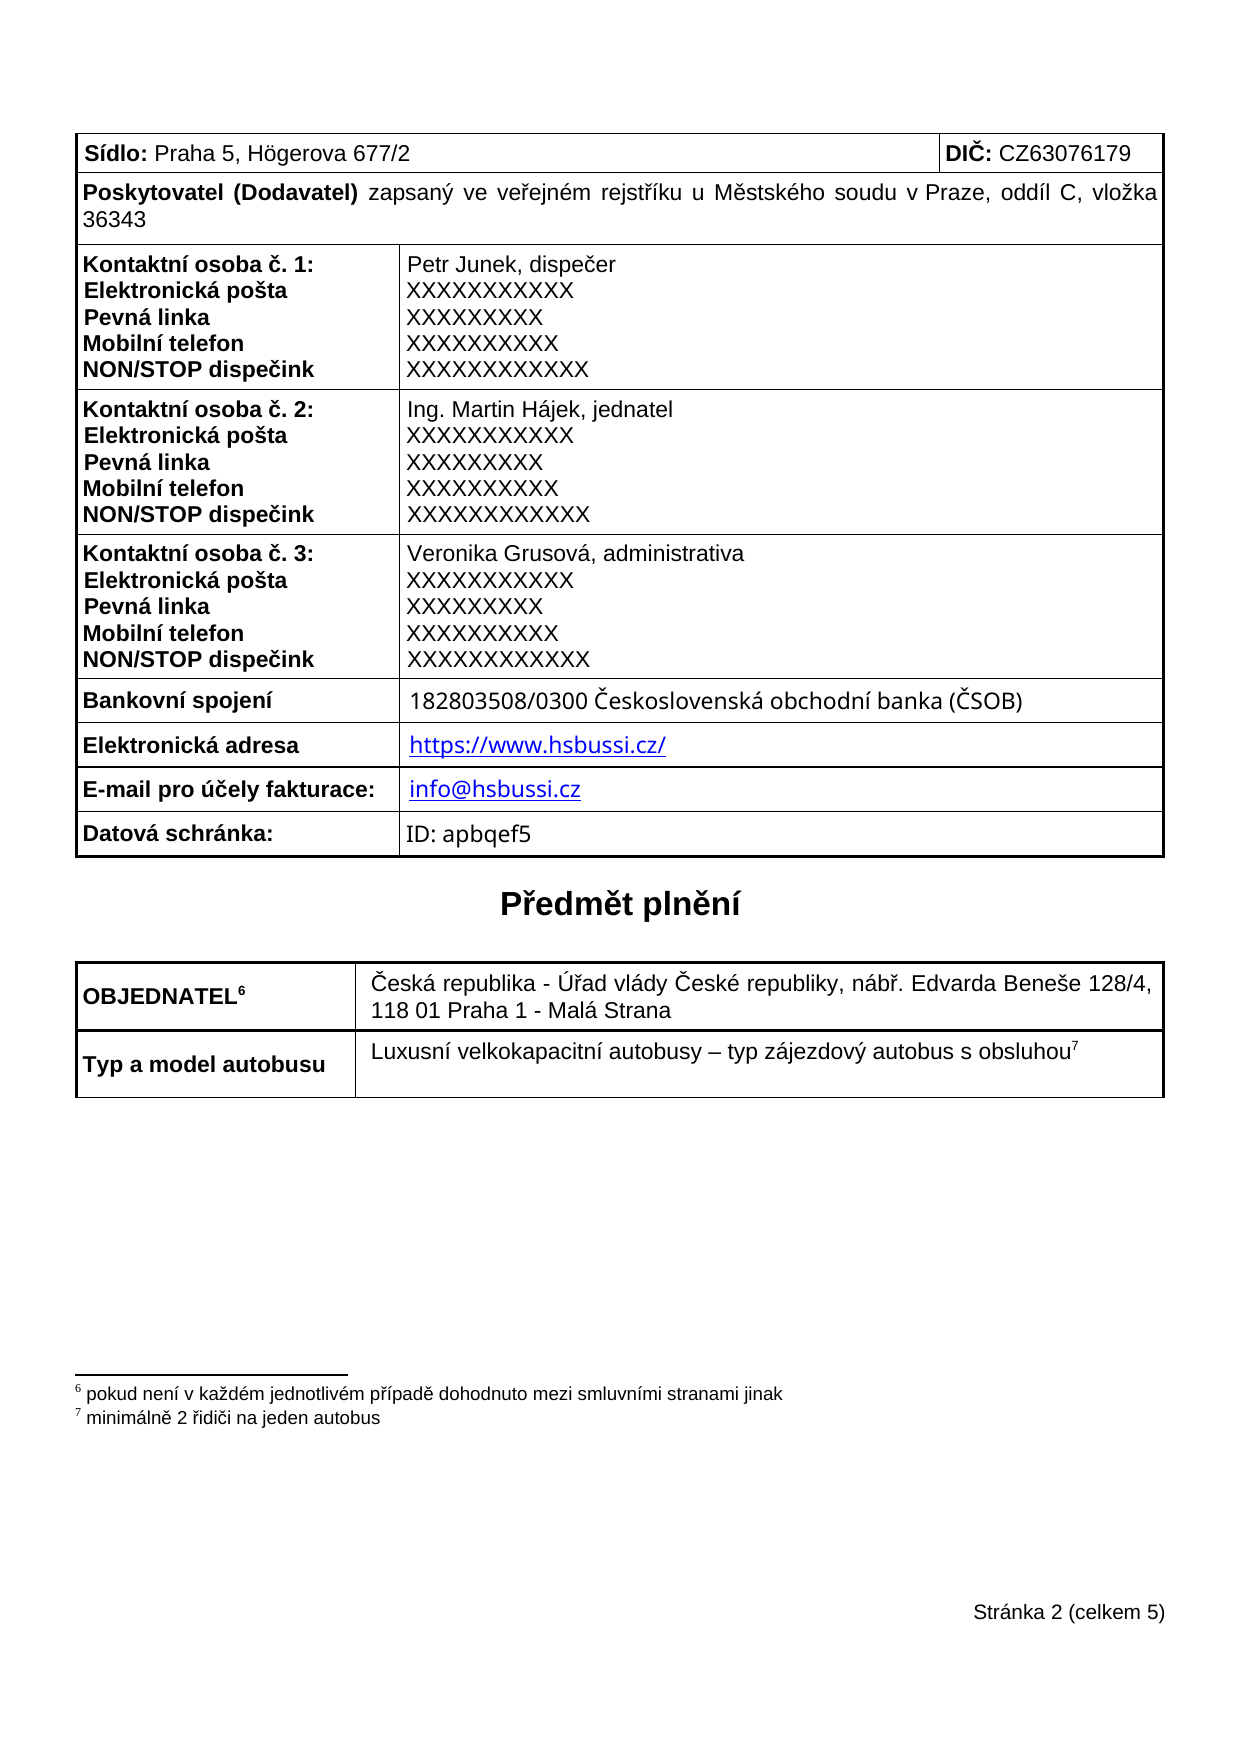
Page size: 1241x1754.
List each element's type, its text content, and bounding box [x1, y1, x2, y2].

table_cell Kontaktní osoba č. 3: Elektronická pošta Pevná linka Mobilní telefon NON/STOP dispečink [78, 535, 399, 678]
table_cell Datová schránka: [78, 812, 399, 855]
table_cell E-mail pro účely fakturace: [78, 768, 399, 811]
table_cell Typ a model autobusu [78, 1032, 355, 1097]
table_cell Kontaktní osoba č. 2: Elektronická pošta Pevná linka Mobilní telefon NON/STOP dispečink [78, 390, 399, 533]
table_cell https://www.hsbussi.cz/ [400, 723, 1162, 766]
table_cell Bankovní spojení [78, 679, 399, 722]
table_cell ID: apbqef5 [400, 812, 1162, 855]
table_cell info@hsbussi.cz [400, 768, 1162, 811]
table_cell Luxusní velkokapacitní autobusy – typ zájezdový autobus s obsluhou [356, 1032, 1162, 1097]
table_cell Sídlo: Praha 5, Högerova 677/2 [78, 134, 939, 172]
table_cell DIČ: CZ63076179 [940, 134, 1162, 172]
table_cell Elektronická adresa [78, 723, 399, 766]
table_cell Veronika Grusová, administrativa XXXXXXXXXXX XXXXXXXXX XXXXXXXXXX XXXXXXXXXXXX [400, 535, 1162, 678]
text Předmět plnění [75, 884, 1165, 923]
table_header Česká republika - Úřad vlády České republiky, nábř. Edvarda Beneše 128/4, 118 01 Praha 1 - Malá Strana [356, 964, 1162, 1029]
table_cell Ing. Martin Hájek, jednatel XXXXXXXXXXX XXXXXXXXX XXXXXXXXXX XXXXXXXXXXXX [400, 390, 1162, 533]
table_cell Petr Junek, dispečer XXXXXXXXXXX XXXXXXXXX XXXXXXXXXX XXXXXXXXXXXX [400, 245, 1162, 389]
table_cell 182803508/0300 Československá obchodní banka (ČSOB) [400, 679, 1162, 722]
table_cell Kontaktní osoba č. 1: Elektronická pošta Pevná linka Mobilní telefon NON/STOP dispečink [78, 245, 399, 389]
table_cell Poskytovatel (Dodavatel) zapsaný ve veřejném rejstříku u Městského soudu v Praze, oddíl C, vložka 36343 [78, 173, 1162, 244]
table_header OBJEDNATEL [78, 964, 355, 1029]
